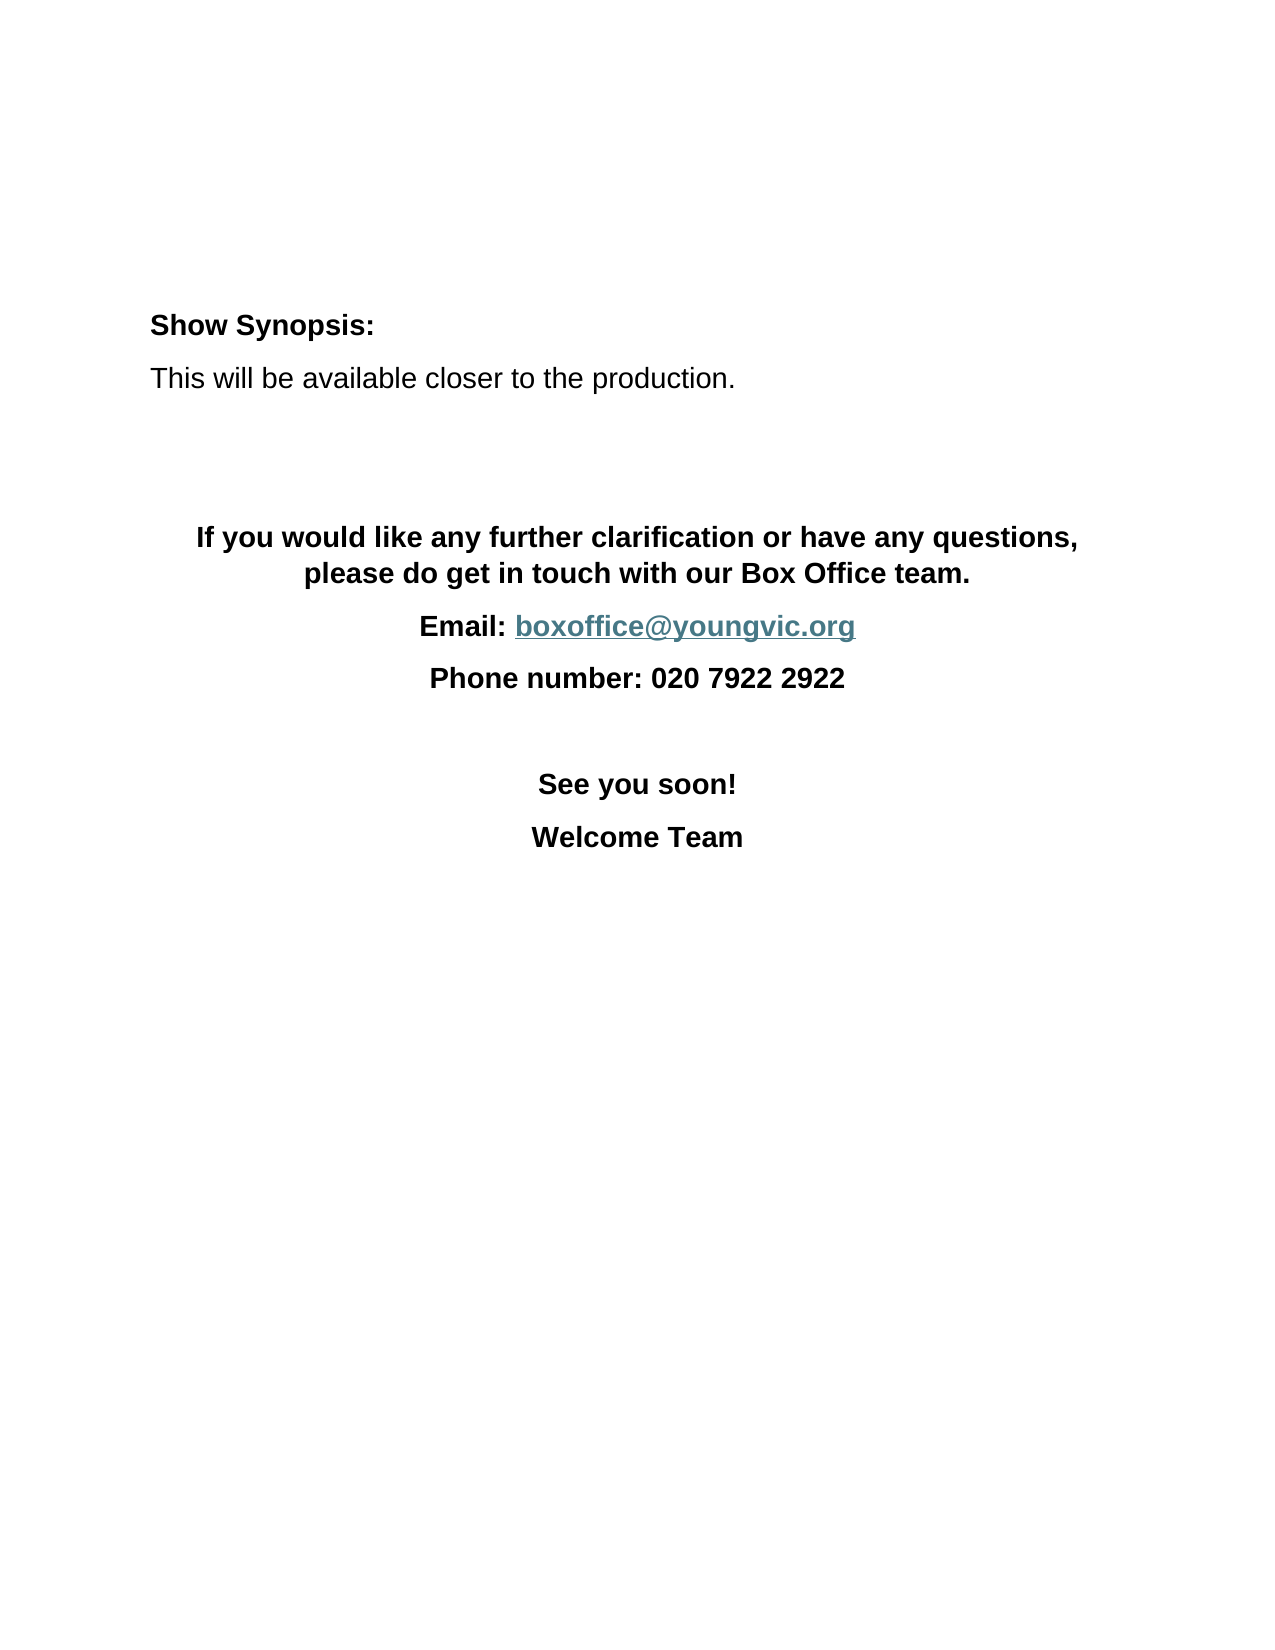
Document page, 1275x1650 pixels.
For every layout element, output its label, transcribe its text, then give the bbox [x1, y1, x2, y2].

text Phone number: 020 7922 2922 [150, 661, 1125, 695]
text Show Synopsis: [150, 308, 1125, 342]
text See you soon! [150, 767, 1125, 801]
text Email: boxoffice@youngvic.org [150, 609, 1125, 642]
text This will be available closer to the production. [150, 361, 1125, 395]
text If you would like any further clarification or have any questions, please do get in touch with our Box Office team. [150, 520, 1125, 589]
text Welcome Team [150, 820, 1125, 853]
